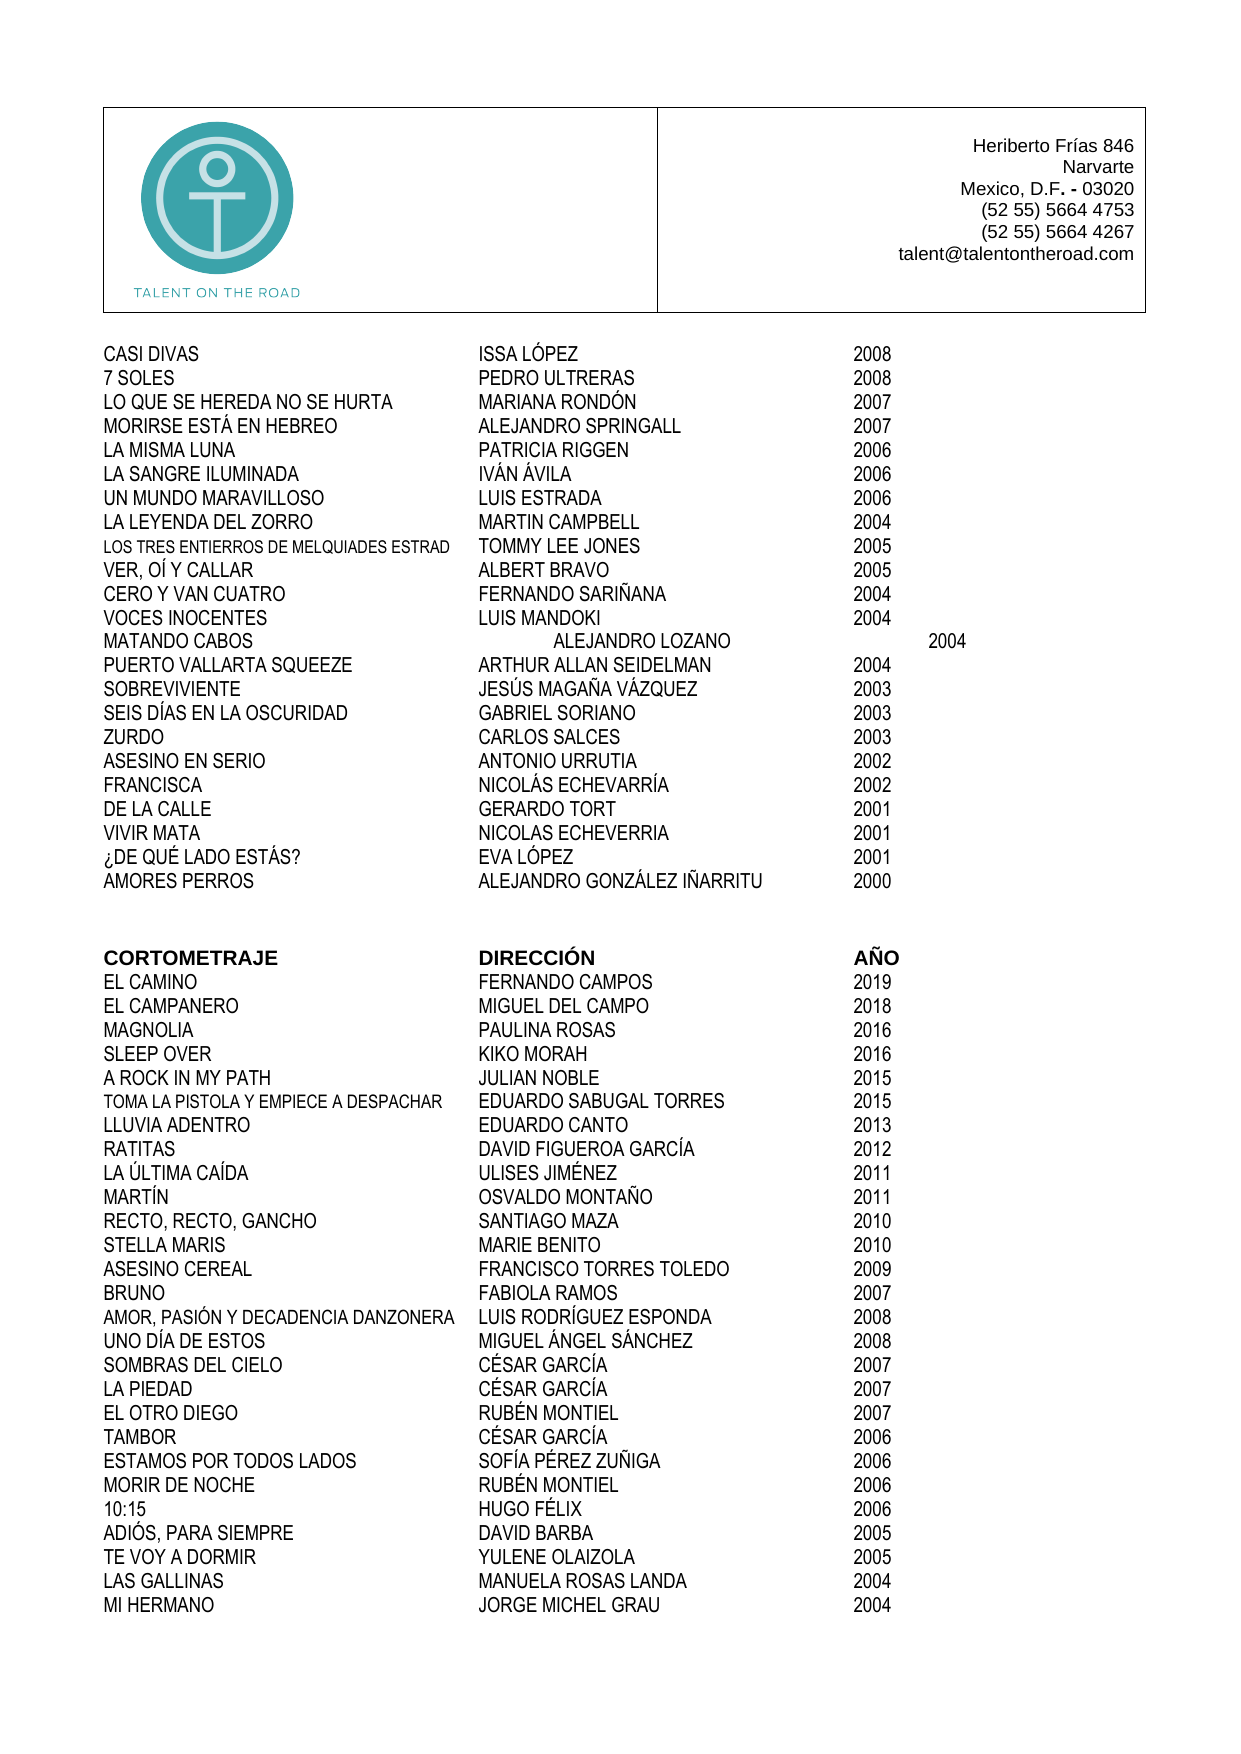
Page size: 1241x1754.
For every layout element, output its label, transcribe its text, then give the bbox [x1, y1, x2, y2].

text LA LEYENDA DEL ZORRO MARTIN CAMPBELL 2004 [103, 509, 1166, 533]
text STELLA MARIS MARIE BENITO 2010 [103, 1233, 1166, 1257]
text BRUNO FABIOLA RAMOS 2007 [103, 1281, 1166, 1305]
text LA SANGRE ILUMINADA IVÁN ÁVILA 2006 [103, 462, 1166, 486]
text ESTAMOS POR TODOS LADOS SOFÍA PÉREZ ZUÑIGA 2006 [103, 1449, 1166, 1473]
picture [114, 107, 319, 312]
text SLEEP OVER KIKO MORAH 2016 [103, 1041, 1166, 1065]
text MAGNOLIA PAULINA ROSAS 2016 [103, 1017, 1166, 1041]
text LOS TRES ENTIERROS DE MELQUIADES ESTRAD TOMMY LEE JONES 2005 [103, 533, 1166, 557]
text UNO DÍA DE ESTOS MIGUEL ÁNGEL SÁNCHEZ 2008 [103, 1329, 1166, 1353]
text ASESINO EN SERIO ANTONIO URRUTIA 2002 [103, 749, 1166, 773]
text SEIS DÍAS EN LA OSCURIDAD GABRIEL SORIANO 2003 [103, 701, 1166, 725]
text VER, OÍ Y CALLAR ALBERT BRAVO 2005 [103, 557, 1166, 581]
text EL CAMINO FERNANDO CAMPOS 2019 [103, 969, 1166, 993]
text LA MISMA LUNA PATRICIA RIGGEN 2006 [103, 438, 1166, 462]
text 7 SOLES PEDRO ULTRERAS 2008 [103, 366, 1166, 390]
text MATANDO CABOS ALEJANDRO LOZANO 2004 [103, 629, 1166, 653]
text CASI DIVAS ISSA LÓPEZ 2008 [103, 342, 1166, 366]
text DE LA CALLE GERARDO TORT 2001 [103, 797, 1166, 821]
text MARTÍN OSVALDO MONTAÑO 2011 [103, 1185, 1166, 1209]
text ASESINO CEREAL FRANCISCO TORRES TOLEDO 2009 [103, 1257, 1166, 1281]
text PUERTO VALLARTA SQUEEZE ARTHUR ALLAN SEIDELMAN 2004 [103, 653, 1166, 677]
text SOMBRAS DEL CIELO CÉSAR GARCÍA 2007 [103, 1353, 1166, 1377]
text LAS GALLINAS MANUELA ROSAS LANDA 2004 [103, 1568, 1166, 1592]
text AMORES PERROS ALEJANDRO GONZÁLEZ IÑARRITU 2000 [103, 869, 1166, 893]
text TAMBOR CÉSAR GARCÍA 2006 [103, 1425, 1166, 1449]
text LO QUE SE HEREDA NO SE HURTA MARIANA RONDÓN 2007 [103, 390, 1166, 414]
text VIVIR MATA NICOLAS ECHEVERRIA 2001 [103, 821, 1166, 845]
text UN MUNDO MARAVILLOSO LUIS ESTRADA 2006 [103, 486, 1166, 509]
text MI HERMANO JORGE MICHEL GRAU 2004 [103, 1592, 1166, 1616]
text CERO Y VAN CUATRO FERNANDO SARIÑANA 2004 [103, 581, 1166, 605]
text ADIÓS, PARA SIEMPRE DAVID BARBA 2005 [103, 1521, 1166, 1544]
text MORIR DE NOCHE RUBÉN MONTIEL 2006 [103, 1473, 1166, 1497]
text A ROCK IN MY PATH JULIAN NOBLE 2015 [103, 1065, 1166, 1089]
text SOBREVIVIENTE JESÚS MAGAÑA VÁZQUEZ 2003 [103, 677, 1166, 701]
text EL CAMPANERO MIGUEL DEL CAMPO 2018 [103, 993, 1166, 1017]
text TOMA LA PISTOLA Y EMPIECE A DESPACHAR EDUARDO SABUGAL TORRES 2015 [103, 1089, 1166, 1113]
text FRANCISCA NICOLÁS ECHEVARRÍA 2002 [103, 773, 1166, 797]
text 10:15 HUGO FÉLIX 2006 [103, 1497, 1166, 1521]
text MORIRSE ESTÁ EN HEBREO ALEJANDRO SPRINGALL 2007 [103, 414, 1166, 438]
text ZURDO CARLOS SALCES 2003 [103, 725, 1166, 749]
text LA PIEDAD CÉSAR GARCÍA 2007 [103, 1377, 1166, 1401]
text LA ÚLTIMA CAÍDA ULISES JIMÉNEZ 2011 [103, 1161, 1166, 1185]
text ¿DE QUÉ LADO ESTÁS? EVA LÓPEZ 2001 [103, 845, 1166, 869]
text RATITAS DAVID FIGUEROA GARCÍA 2012 [103, 1137, 1166, 1161]
text AMOR, PASIÓN Y DECADENCIA DANZONERA LUIS RODRÍGUEZ ESPONDA 2008 [103, 1305, 1166, 1329]
text LLUVIA ADENTRO EDUARDO CANTO 2013 [103, 1113, 1166, 1137]
text CORTOMETRAJE DIRECCIÓN AÑO [103, 946, 1166, 969]
text TE VOY A DORMIR YULENE OLAIZOLA 2005 [103, 1544, 1166, 1568]
text RECTO, RECTO, GANCHO SANTIAGO MAZA 2010 [103, 1209, 1166, 1233]
text EL OTRO DIEGO RUBÉN MONTIEL 2007 [103, 1401, 1166, 1425]
text VOCES INOCENTES LUIS MANDOKI 2004 [103, 605, 1166, 629]
